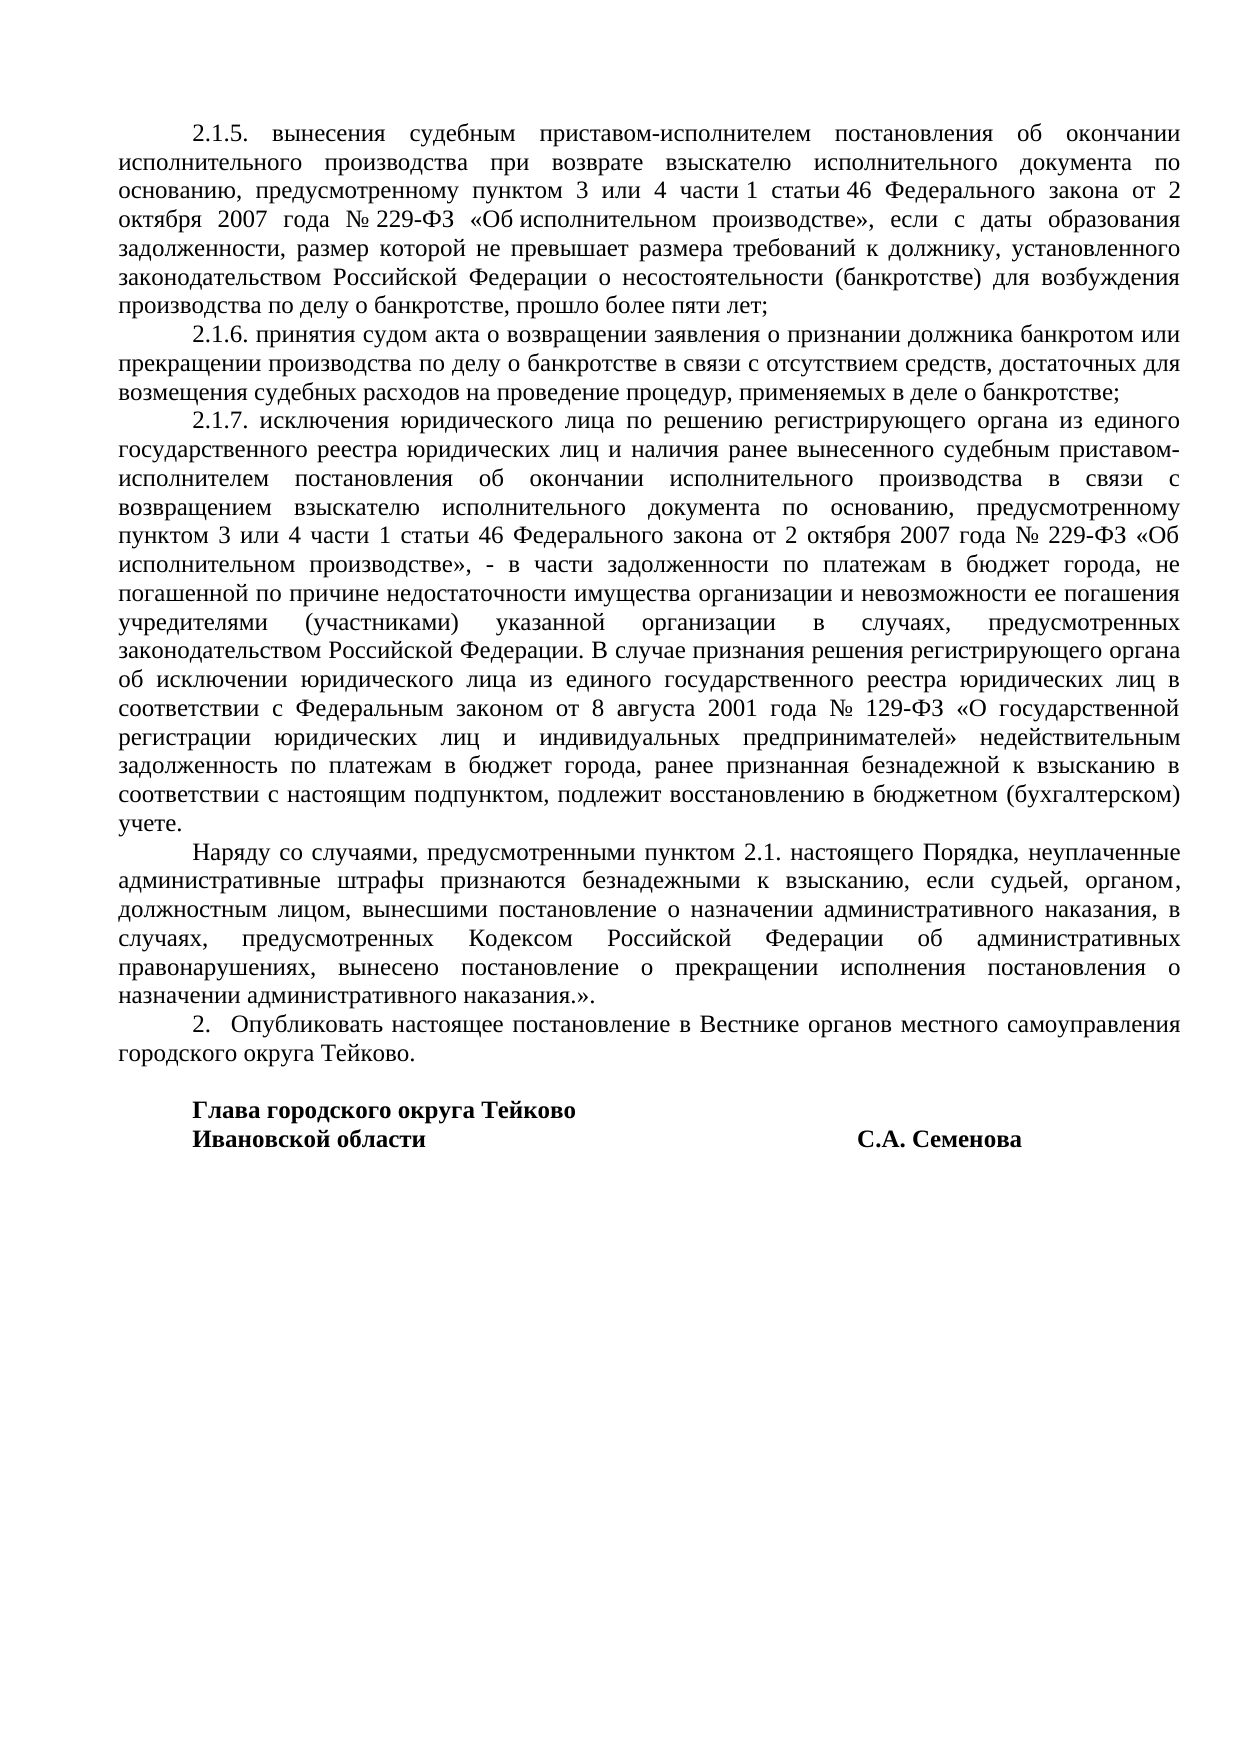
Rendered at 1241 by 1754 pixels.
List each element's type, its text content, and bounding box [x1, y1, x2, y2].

text 2.1.7. исключения юридического лица по решению регистрирующего органа из единого государственного реестра юридических лиц и наличия ранее вынесенного судебным приставом-исполнителем постановления об окончании исполнительного производства в связи с возвращением взыскателю исполнительного документа по основанию, предусмотренному пунктом 3 или 4 части 1 статьи 46 Федерального закона от 2 октября 2007 года № 229-ФЗ «Об исполнительном производстве», - в части задолженности по платежам в бюджет города, не погашенной по причине недостаточности имущества организации и невозможности ее погашения учредителями (участниками) указанной организации в случаях, предусмотренных законодательством Российской Федерации. В случае признания решения регистрирующего органа об исключении юридического лица из единого государственного реестра юридических лиц в соответствии с Федеральным законом от 8 августа 2001 года № 129-ФЗ «О государственной регистрации юридических лиц и индивидуальных предпринимателей» недействительным задолженность по платежам в бюджет города, ранее признанная безнадежной к взысканию в соответствии с настоящим подпунктом, подлежит восстановлению в бюджетном (бухгалтерском) учете. [118, 406, 1181, 837]
list Опубликовать настоящее постановление в Вестнике органов местного самоуправления городского округа Тейково. [118, 1009, 1181, 1067]
text Ивановской области С.А. Семенова [118, 1124, 1181, 1153]
text 2.1.6. принятия судом акта о возвращении заявления о признании должника банкротом или прекращении производства по делу о банкротстве в связи с отсутствием средств, достаточных для возмещения судебных расходов на проведение процедур, применяемых в деле о банкротстве; [118, 319, 1181, 406]
text 2.1.5. вынесения судебным приставом-исполнителем постановления об окончании исполнительного производства при возврате взыскателю исполнительного документа по основанию, предусмотренному пунктом 3 или 4 части 1 статьи 46 Федерального закона от 2 октября 2007 года № 229-ФЗ «Об исполнительном производстве», если с даты образования задолженности, размер которой не превышает размера требований к должнику, установленного законодательством Российской Федерации о несостоятельности (банкротстве) для возбуждения производства по делу о банкротстве, прошло более пяти лет; [118, 118, 1181, 319]
title Наряду со случаями, предусмотренными пунктом 2.1. настоящего Порядка, неуплаченные административные штрафы признаются безнадежными к взысканию, если судьей, органом, должностным лицом, вынесшими постановление о назначении административного наказания, в случаях, предусмотренных Кодексом Российской Федерации об административных правонарушениях, вынесено постановление о прекращении исполнения постановления о назначении административного наказания.». [118, 837, 1181, 1009]
text Глава городского округа Тейково [118, 1096, 1181, 1124]
